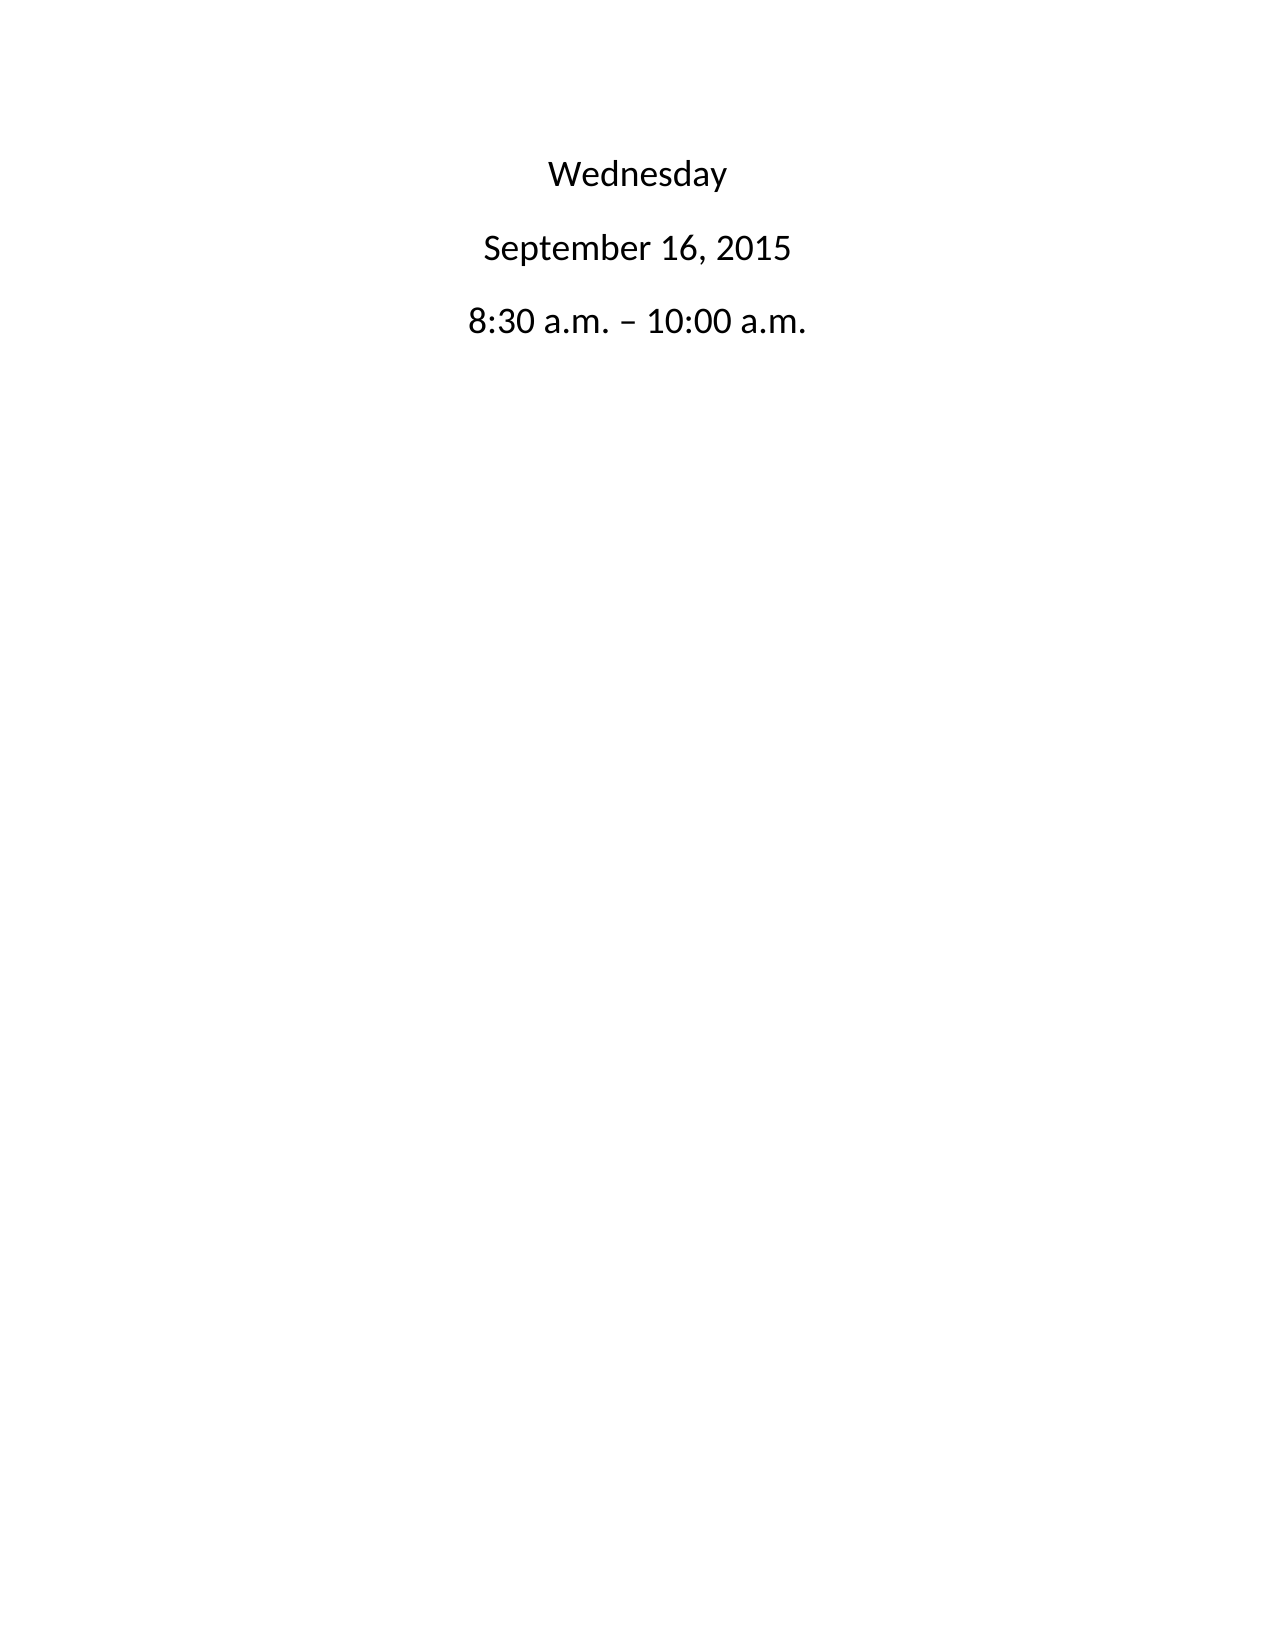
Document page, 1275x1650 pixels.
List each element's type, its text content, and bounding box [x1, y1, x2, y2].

text Wednesday [150, 150, 1125, 196]
text September 16, 2015 [150, 223, 1125, 269]
text 8:30 a.m. – 10:00 a.m. [150, 297, 1125, 343]
